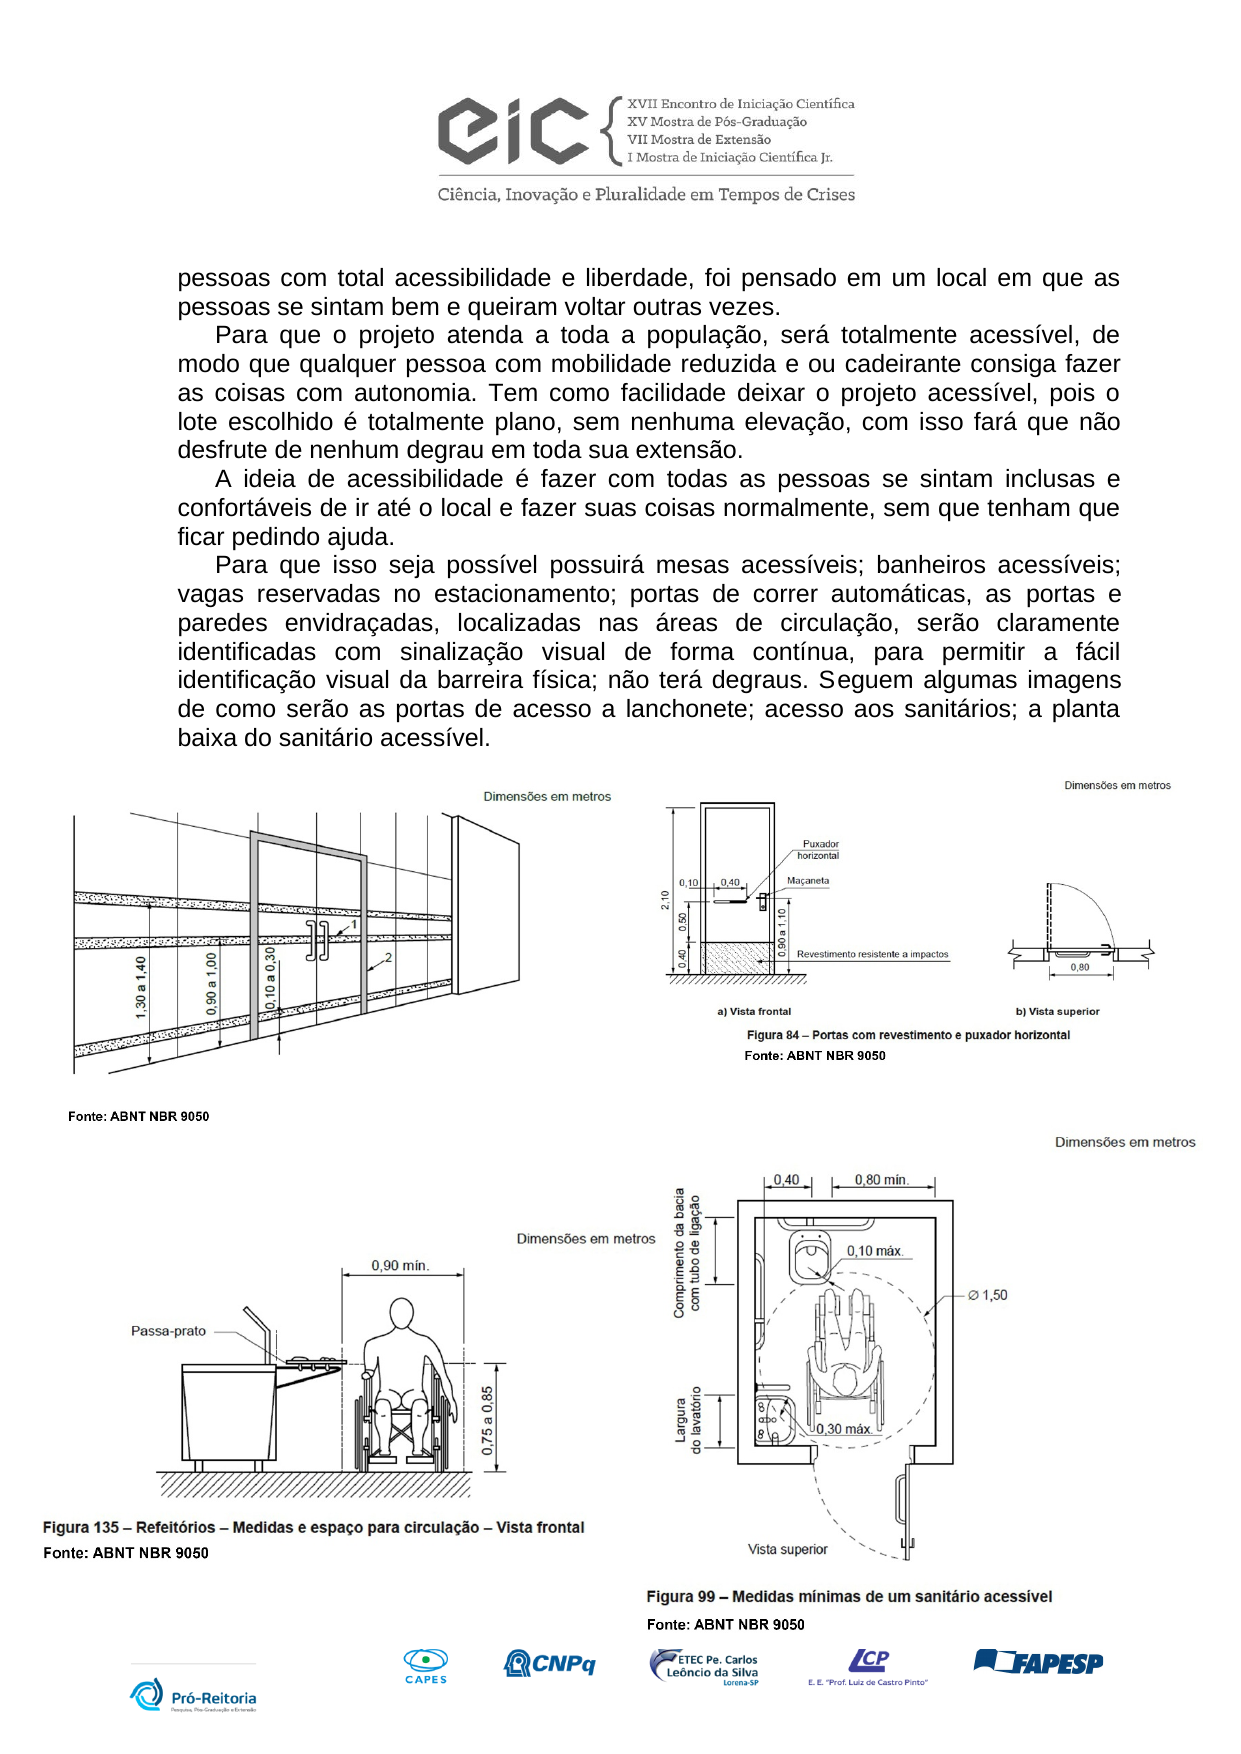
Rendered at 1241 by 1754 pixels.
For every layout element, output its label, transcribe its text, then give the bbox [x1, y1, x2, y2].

text Para que o projeto atenda a toda a população, será totalmente acessível, de modo que qualquer pessoa com mobilidade reduzida e ou cadeirante consiga fazer as coisas com autonomia. Tem como facilidade deixar o projeto acessível, pois o lote escolhido é totalmente plano, sem nenhuma elevação, com isso fará que não desfrute de nenhum degrau em toda sua extensão. [177, 320, 1122, 464]
picture [177, 75, 1123, 224]
picture [29, 762, 1203, 1744]
text A ideia de acessibilidade é fazer com todas as pessoas se sintam inclusas e confortáveis de ir até o local e fazer suas coisas normalmente, sem que tenham que ficar pedindo ajuda. [177, 464, 1122, 550]
text Para que isso seja possível possuirá mesas acessíveis; banheiros acessíveis; vagas reservadas no estacionamento; portas de correr automáticas, as portas e paredes envidraçadas, localizadas nas áreas de circulação, serão claramente identificadas com sinalização visual de forma contínua, para permitir a fácil identificação visual da barreira física; não terá degraus. Seguem algumas imagens de como serão as portas de acesso a lanchonete; acesso aos sanitários; a planta baixa do sanitário acessível. [177, 550, 1122, 752]
